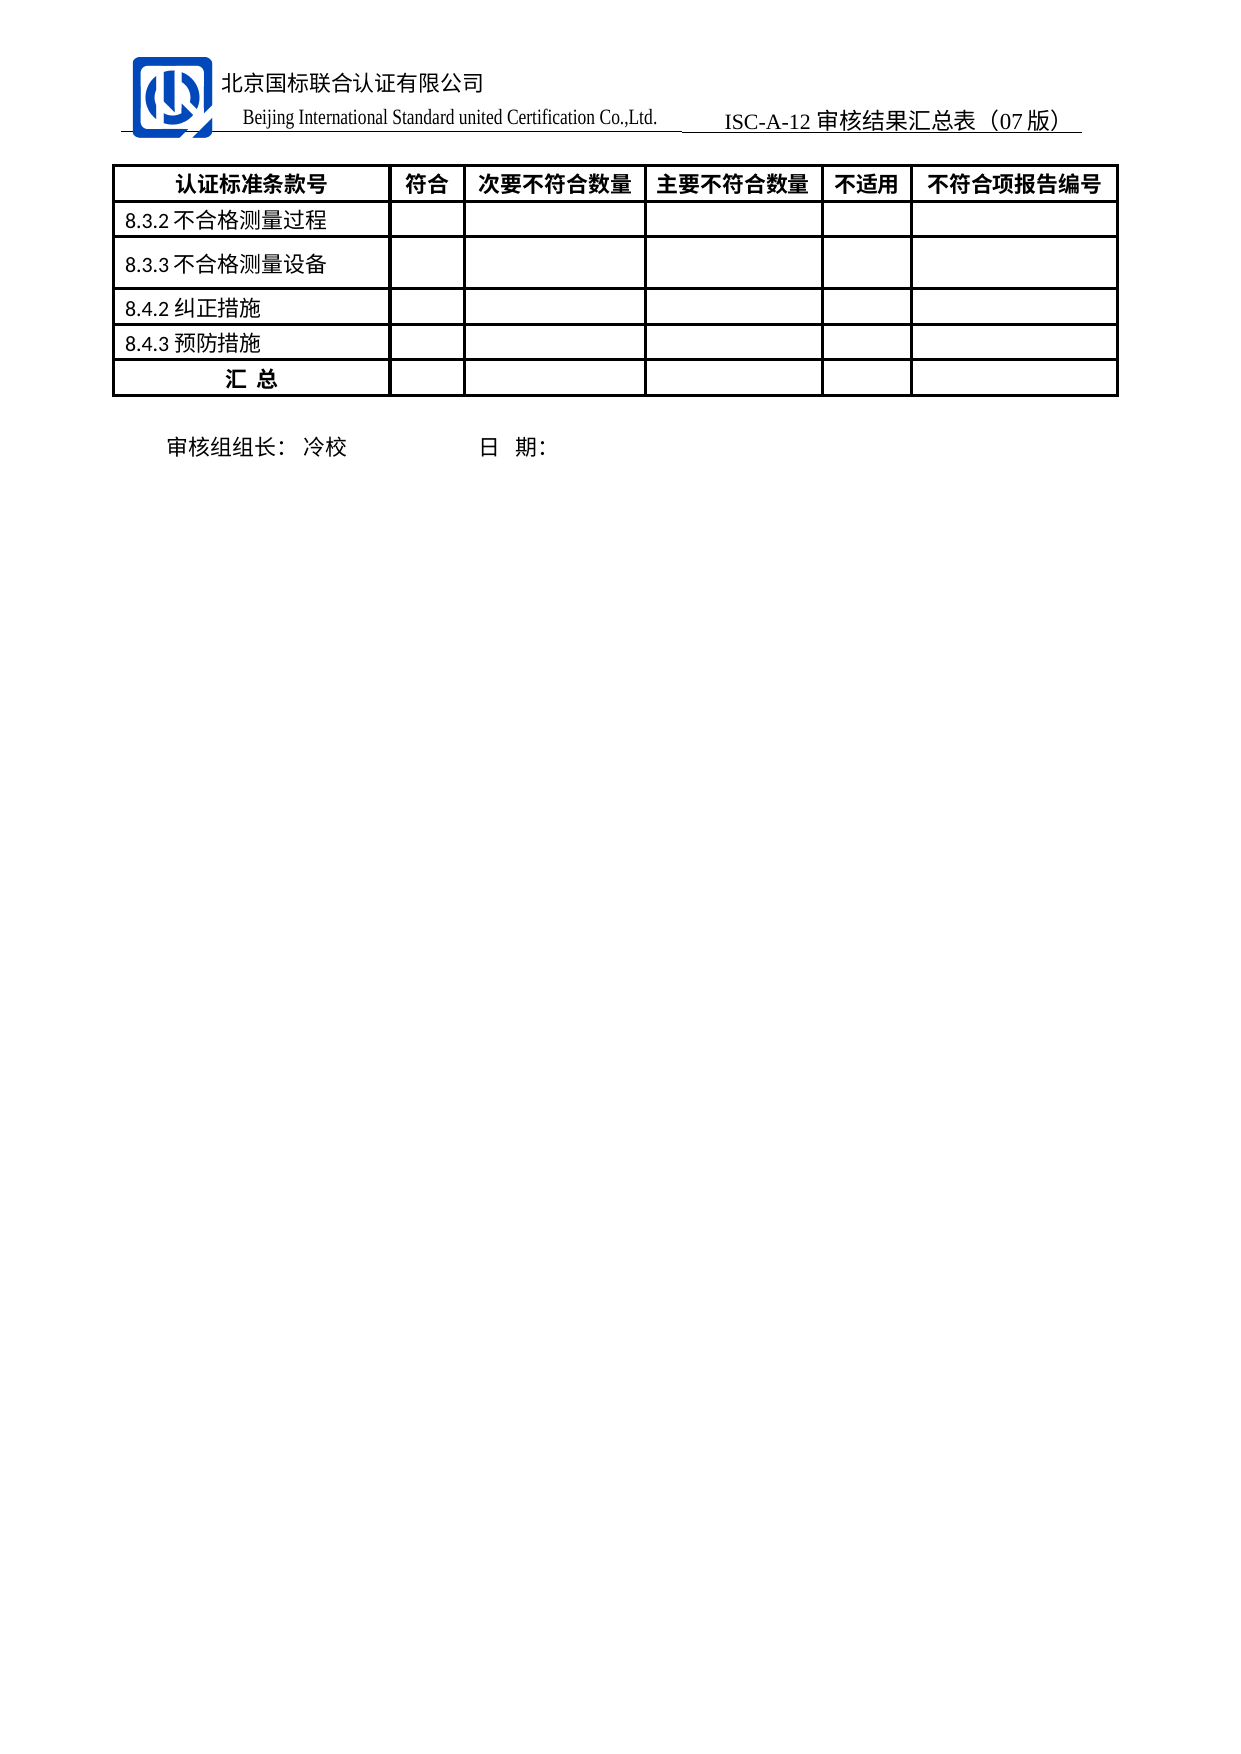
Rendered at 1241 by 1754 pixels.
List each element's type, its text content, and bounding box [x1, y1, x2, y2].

table_cell [466, 326, 644, 358]
table_cell [913, 290, 1116, 323]
table_cell [647, 203, 821, 235]
table_cell [824, 290, 910, 323]
table_cell [913, 361, 1116, 393]
table_cell 8.3.3不合格测量设备 [115, 238, 388, 287]
table_cell [466, 290, 644, 323]
table_cell [392, 326, 463, 358]
table_header 不适用 [824, 167, 910, 199]
table_header 符合 [392, 167, 463, 199]
table_cell [392, 238, 463, 287]
table_header 不符合项报告编号 [913, 167, 1116, 199]
table_cell 8.4.3 预防措施 [115, 326, 388, 358]
picture [132, 57, 213, 138]
table_cell [647, 361, 821, 393]
table_cell [824, 326, 910, 358]
table_cell 8.3.2不合格测量过程 [115, 203, 388, 235]
table_cell [824, 238, 910, 287]
table_cell [913, 203, 1116, 235]
text 审核组组长： 冷校 日 期： [123, 429, 1108, 462]
table_cell 汇 总 [115, 361, 388, 393]
table_cell [392, 361, 463, 393]
table_cell [466, 238, 644, 287]
table_cell [824, 203, 910, 235]
table_cell [647, 326, 821, 358]
table_cell [392, 290, 463, 323]
table_cell [647, 238, 821, 287]
table_cell [824, 361, 910, 393]
table_cell [913, 238, 1116, 287]
table_cell [466, 361, 644, 393]
table_header 主要不符合数量 [647, 167, 821, 199]
table_cell 8.4.2 纠正措施 [115, 290, 388, 323]
table_cell [913, 326, 1116, 358]
table_header 次要不符合数量 [466, 167, 644, 199]
table_cell [392, 203, 463, 235]
table_cell [466, 203, 644, 235]
table_header 认证标准条款号 [115, 167, 388, 199]
table_cell [647, 290, 821, 323]
